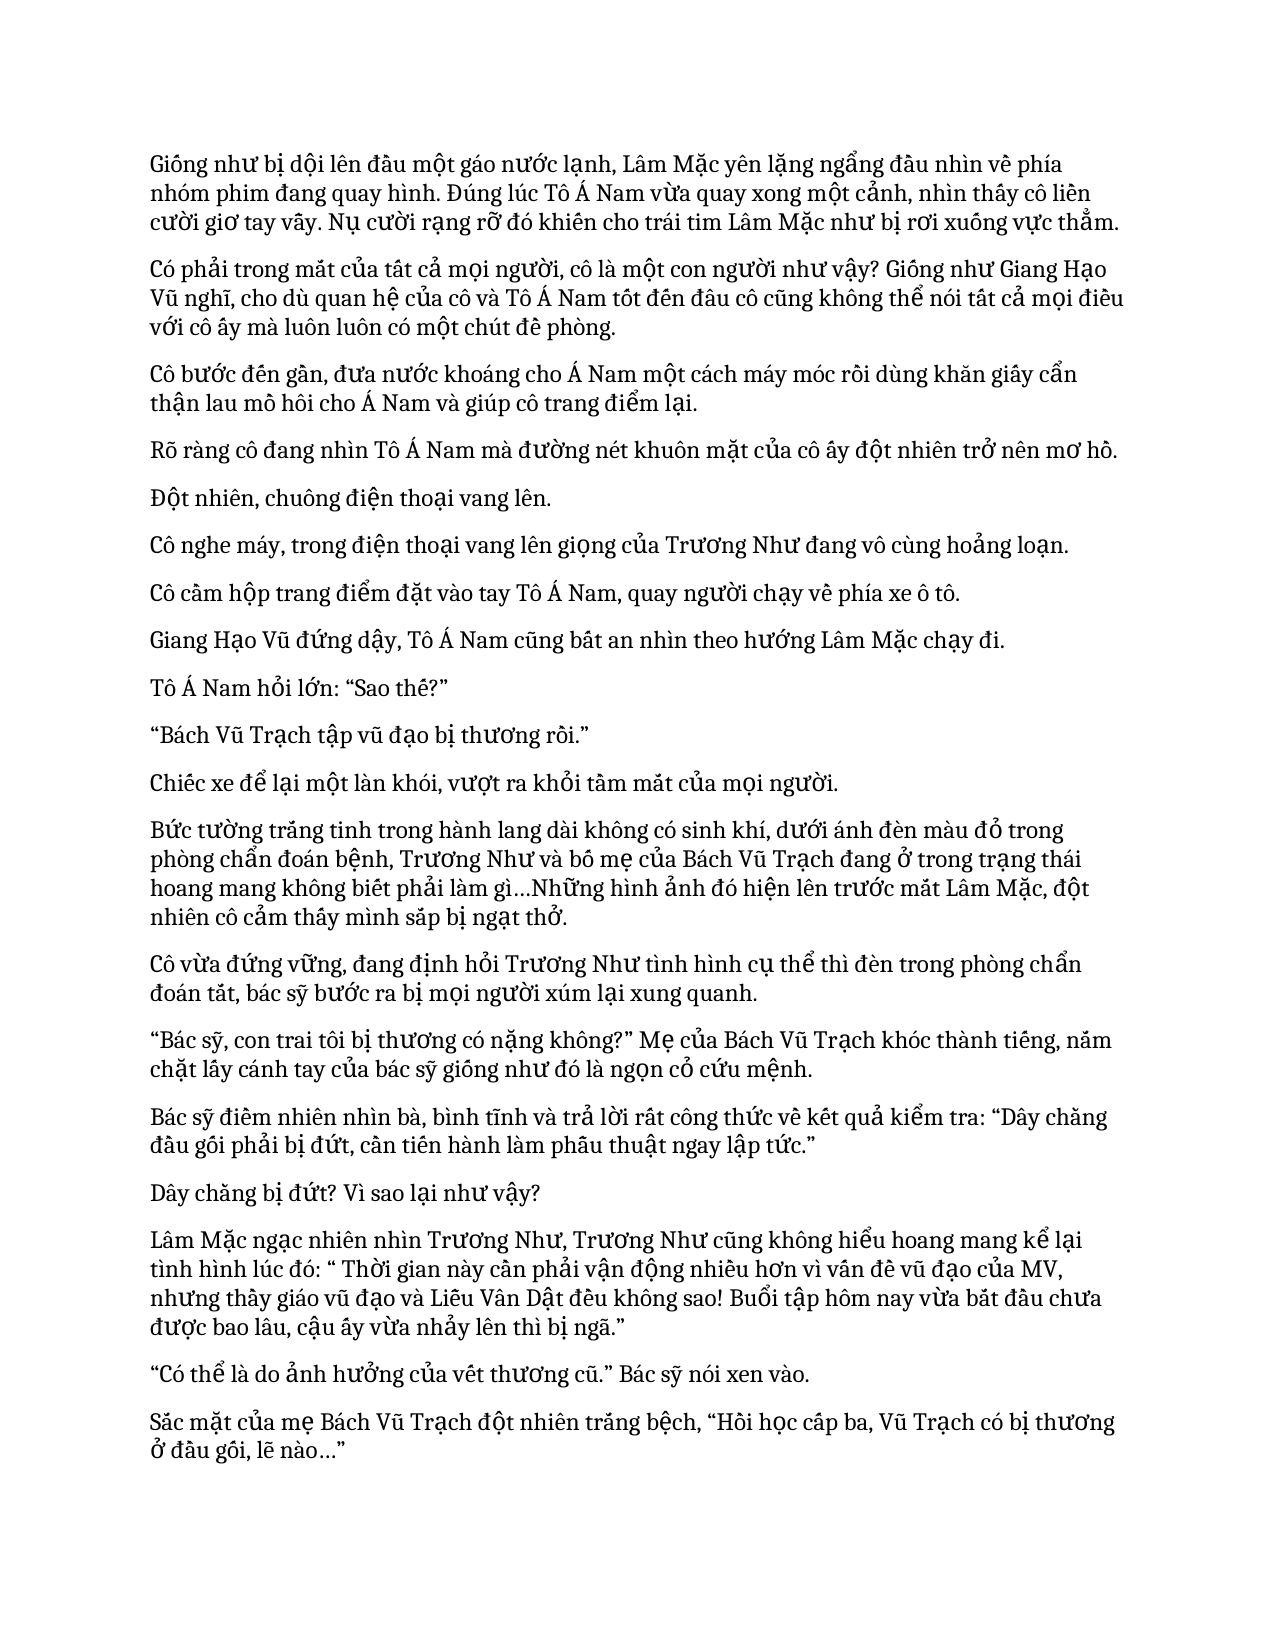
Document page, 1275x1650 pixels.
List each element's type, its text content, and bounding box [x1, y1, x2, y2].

text Sắc mặt của mẹ Bách Vũ Trạch đột nhiên trắng bệch, “Hồi học cấp ba, Vũ Trạch có bị thương ở đầu gối, lẽ nào…” [150, 1407, 1125, 1465]
text Lâm Mặc ngạc nhiên nhìn Trương Như, Trương Như cũng không hiểu hoang mang kể lại tình hình lúc đó: “ Thời gian này cần phải vận động nhiều hơn vì vấn đề vũ đạo của MV, nhưng thầy giáo vũ đạo và Liễu Vân Dật đều không sao! Buổi tập hôm nay vừa bắt đầu chưa được bao lâu, cậu ấy vừa nhảy lên thì bị ngã.” [150, 1226, 1125, 1341]
text Chiếc xe để lại một làn khói, vượt ra khỏi tầm mắt của mọi người. [150, 769, 1125, 797]
text Đột nhiên, chuông điện thoại vang lên. [150, 484, 1125, 512]
text Giống như bị dội lên đầu một gáo nước lạnh, Lâm Mặc yên lặng ngẩng đầu nhìn về phía nhóm phim đang quay hình. Đúng lúc Tô Á Nam vừa quay xong một cảnh, nhìn thấy cô liền cười giơ tay vẫy. Nụ cười rạng rỡ đó khiến cho trái tim Lâm Mặc như bị rơi xuống vực thẳm. [150, 150, 1125, 236]
text “Có thể là do ảnh hưởng của vết thương cũ.” Bác sỹ nói xen vào. [150, 1360, 1125, 1389]
text “Bác sỹ, con trai tôi bị thương có nặng không?” Mẹ của Bách Vũ Trạch khóc thành tiếng, nắm chặt lấy cánh tay của bác sỹ giống như đó là ngọn cỏ cứu mệnh. [150, 1026, 1125, 1084]
text Cô cầm hộp trang điểm đặt vào tay Tô Á Nam, quay người chạy về phía xe ô tô. [150, 579, 1125, 607]
text Bác sỹ điềm nhiên nhìn bà, bình tĩnh và trả lời rất công thức về kết quả kiểm tra: “Dây chằng đầu gối phải bị đứt, cần tiến hành làm phẫu thuật ngay lập tức.” [150, 1102, 1125, 1160]
text Cô nghe máy, trong điện thoại vang lên giọng của Trương Như đang vô cùng hoảng loạn. [150, 531, 1125, 560]
text “Bách Vũ Trạch tập vũ đạo bị thương rồi.” [150, 721, 1125, 750]
text Giang Hạo Vũ đứng dậy, Tô Á Nam cũng bất an nhìn theo hướng Lâm Mặc chạy đi. [150, 626, 1125, 655]
text Có phải trong mắt của tất cả mọi người, cô là một con người như vậy? Giống như Giang Hạo Vũ nghĩ, cho dù quan hệ của cô và Tô Á Nam tốt đến đâu cô cũng không thể nói tất cả mọi điều với cô ấy mà luôn luôn có một chút đề phòng. [150, 255, 1125, 341]
text Rõ ràng cô đang nhìn Tô Á Nam mà đường nét khuôn mặt của cô ấy đột nhiên trở nên mơ hồ. [150, 436, 1125, 465]
text Dây chằng bị đứt? Vì sao lại như vậy? [150, 1179, 1125, 1207]
text Cô bước đến gần, đưa nước khoáng cho Á Nam một cách máy móc rồi dùng khăn giấy cẩn thận lau mồ hôi cho Á Nam và giúp cô trang điểm lại. [150, 360, 1125, 417]
text Cô vừa đứng vững, đang định hỏi Trương Như tình hình cụ thể thì đèn trong phòng chẩn đoán tắt, bác sỹ bước ra bị mọi người xúm lại xung quanh. [150, 950, 1125, 1007]
text Tô Á Nam hỏi lớn: “Sao thế?” [150, 674, 1125, 702]
text Bức tường trắng tinh trong hành lang dài không có sinh khí, dưới ánh đèn màu đỏ trong phòng chẩn đoán bệnh, Trương Như và bố mẹ của Bách Vũ Trạch đang ở trong trạng thái hoang mang không biết phải làm gì…Những hình ảnh đó hiện lên trước mắt Lâm Mặc, đột nhiên cô cảm thấy mình sắp bị ngạt thở. [150, 816, 1125, 931]
